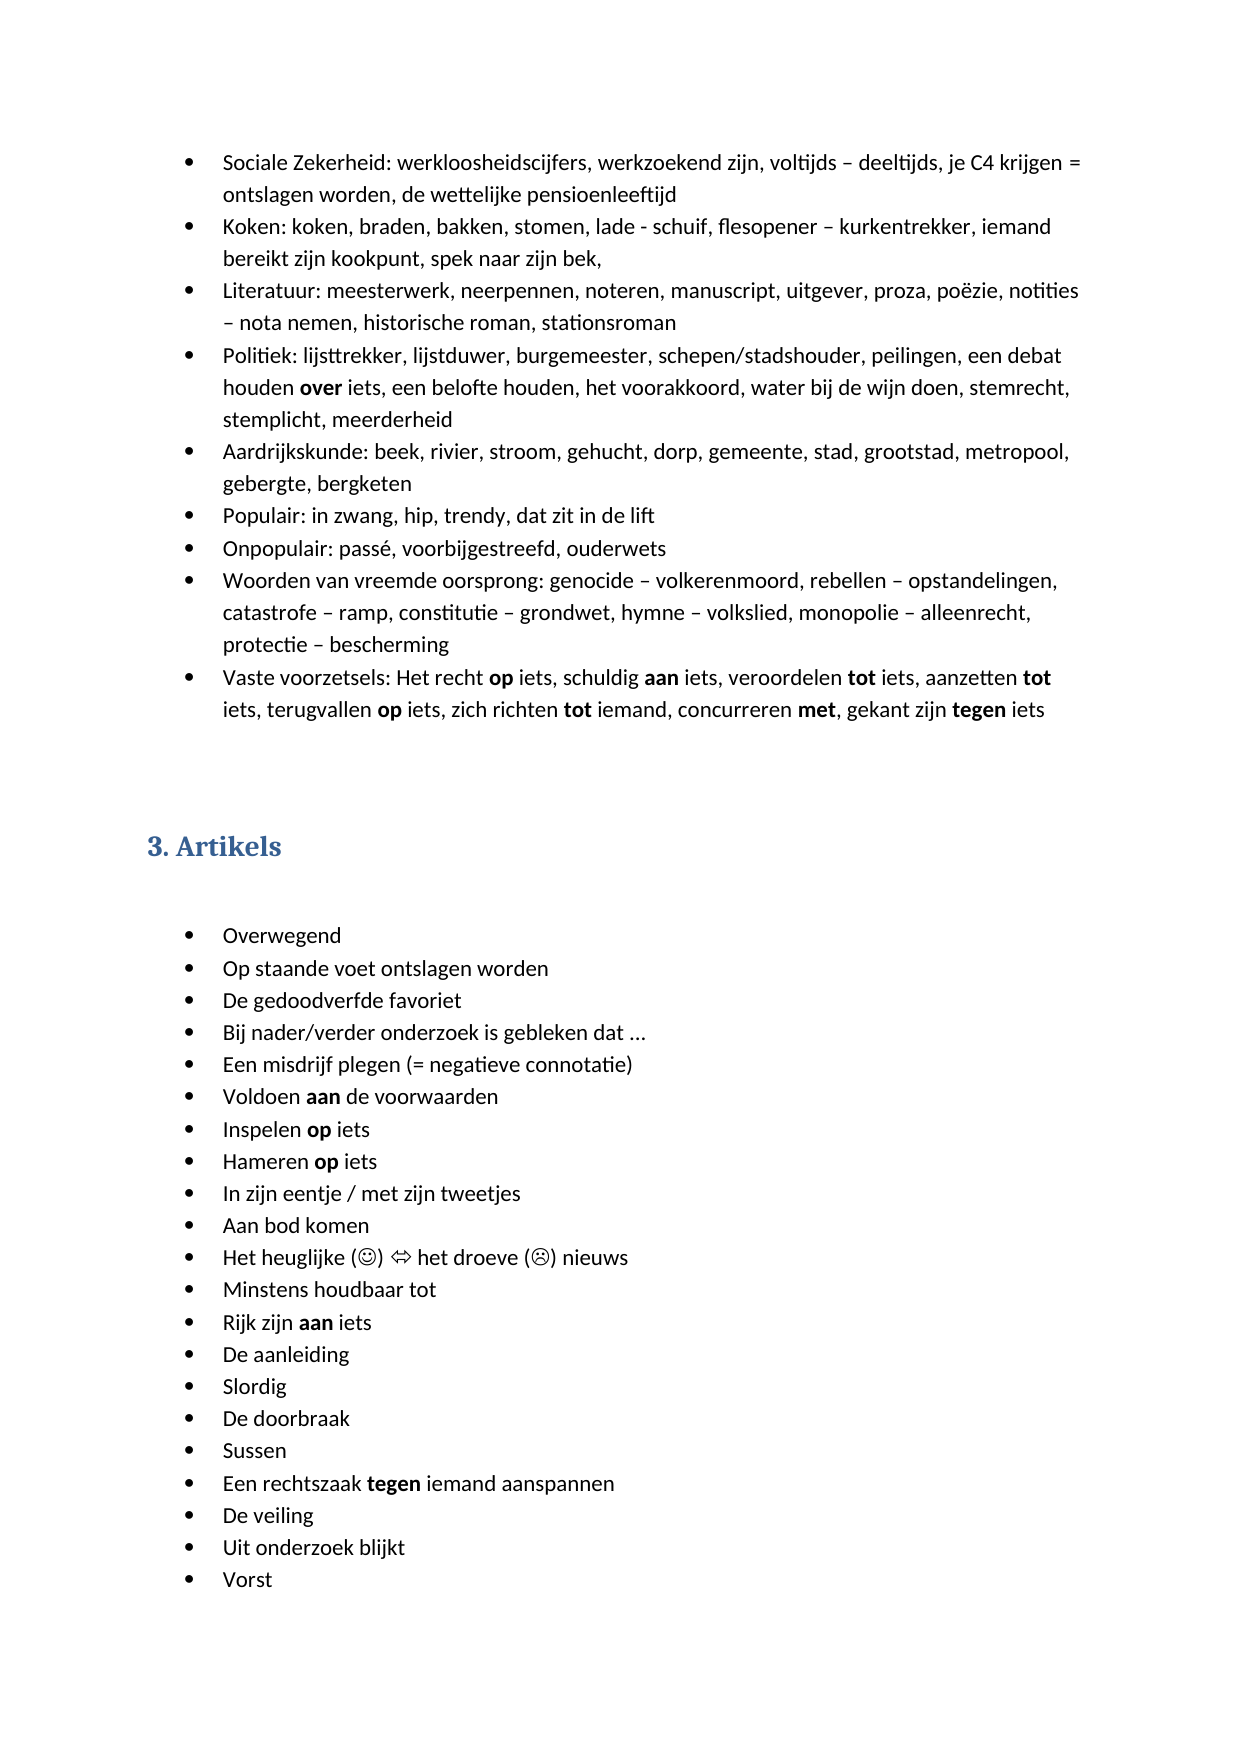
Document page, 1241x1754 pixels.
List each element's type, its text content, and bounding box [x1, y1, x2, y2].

list Een rechtszaak tegen iemand aanspannen [185, 1469, 1093, 1497]
list Vaste voorzetsels: Het recht op iets, schuldig aan iets, veroordelen tot iets, aanzetten tot iets, terugvallen op iets, zich richten tot iemand, concurreren met, gekant zijn tegen iets [185, 663, 1093, 723]
list Uit onderzoek blijkt [185, 1533, 1093, 1561]
list Aan bod komen [185, 1211, 1093, 1239]
list Overwegend [185, 922, 1093, 949]
list Aardrijkskunde: beek, rivier, stroom, gehucht, dorp, gemeente, stad, grootstad, metropool, gebergte, bergketen [185, 437, 1093, 497]
list Op staande voet ontslagen worden [185, 954, 1093, 982]
list Bij nader/verder onderzoek is gebleken dat ... [185, 1018, 1093, 1046]
list Minstens houdbaar tot [185, 1276, 1093, 1304]
list De veiling [185, 1501, 1093, 1529]
list De aanleiding [185, 1340, 1093, 1368]
list Hameren op iets [185, 1147, 1093, 1175]
list Sussen [185, 1437, 1093, 1464]
list Woorden van vreemde oorsprong: genocide – volkerenmoord, rebellen – opstandelingen, catastrofe – ramp, constitutie – grondwet, hymne – volkslied, monopolie – alleenrecht, protectie – bescherming [185, 566, 1093, 658]
subtitle 3. Artikels [148, 830, 1093, 863]
list Slordig [185, 1372, 1093, 1400]
list Onpopulair: passé, voorbijgestreefd, ouderwets [185, 534, 1093, 562]
list Een misdrijf plegen (= negatieve connotatie) [185, 1050, 1093, 1078]
list De gedoodverfde favoriet [185, 986, 1093, 1014]
list Populair: in zwang, hip, trendy, dat zit in de lift [185, 502, 1093, 530]
list Rijk zijn aan iets [185, 1308, 1093, 1336]
list Koken: koken, braden, bakken, stomen, lade - schuif, flesopener – kurkentrekker, iemand bereikt zijn kookpunt, spek naar zijn bek, [185, 212, 1093, 272]
list De doorbraak [185, 1404, 1093, 1432]
list In zijn eentje / met zijn tweetjes [185, 1179, 1093, 1207]
list Inspelen op iets [185, 1115, 1093, 1143]
list Sociale Zekerheid: werkloosheidscijfers, werkzoekend zijn, voltijds – deeltijds, je C4 krijgen = ontslagen worden, de wettelijke pensioenleeftijd [185, 148, 1093, 208]
list Vorst [185, 1565, 1093, 1593]
list Voldoen aan de voorwaarden [185, 1082, 1093, 1111]
list Politiek: lijsttrekker, lijstduwer, burgemeester, schepen/stadshouder, peilingen, een debat houden over iets, een belofte houden, het voorakkoord, water bij de wijn doen, stemrecht, stemplicht, meerderheid [185, 341, 1093, 433]
list Literatuur: meesterwerk, neerpennen, noteren, manuscript, uitgever, proza, poëzie, notities – nota nemen, historische roman, stationsroman [185, 276, 1093, 337]
list Het heuglijke () het droeve () nieuws [185, 1243, 1093, 1271]
